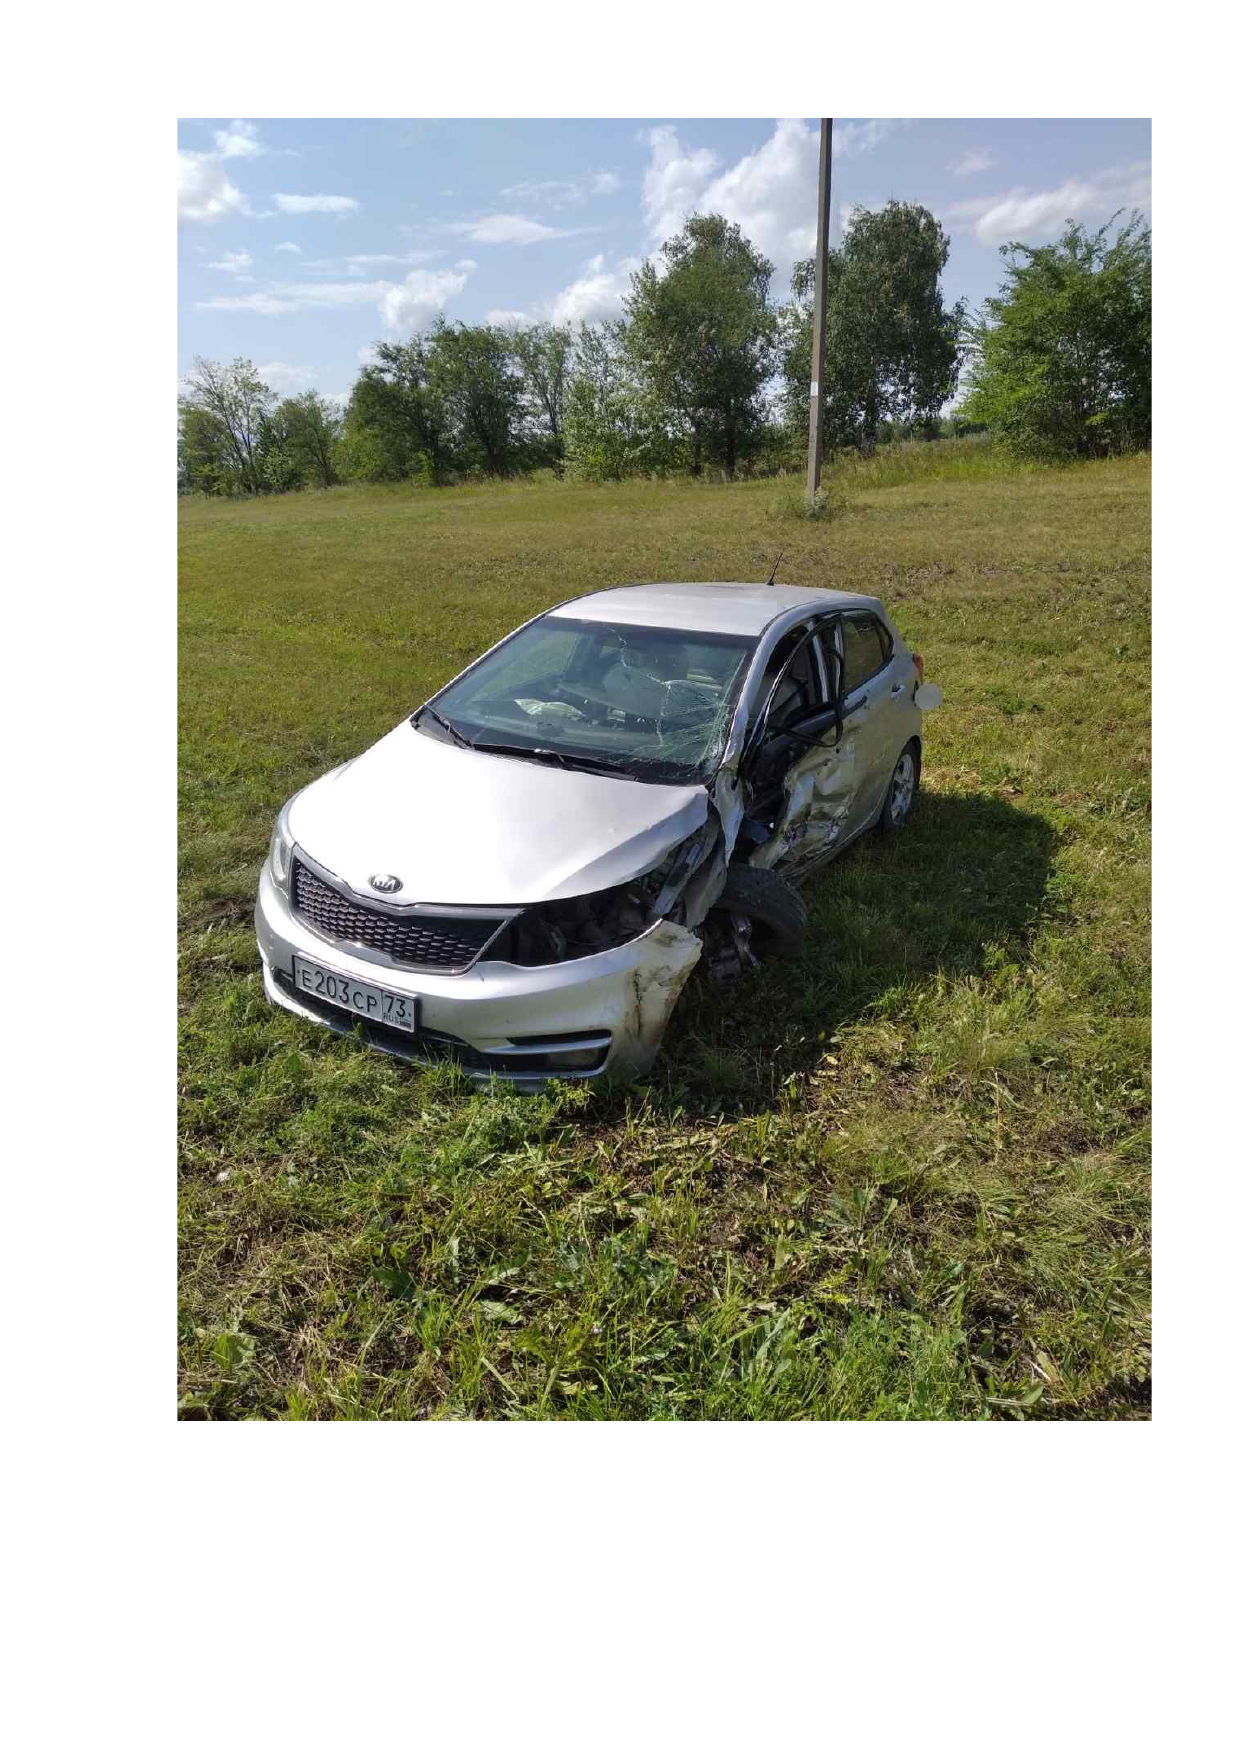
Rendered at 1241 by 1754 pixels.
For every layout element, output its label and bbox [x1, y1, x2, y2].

picture [177, 118, 1152, 1421]
